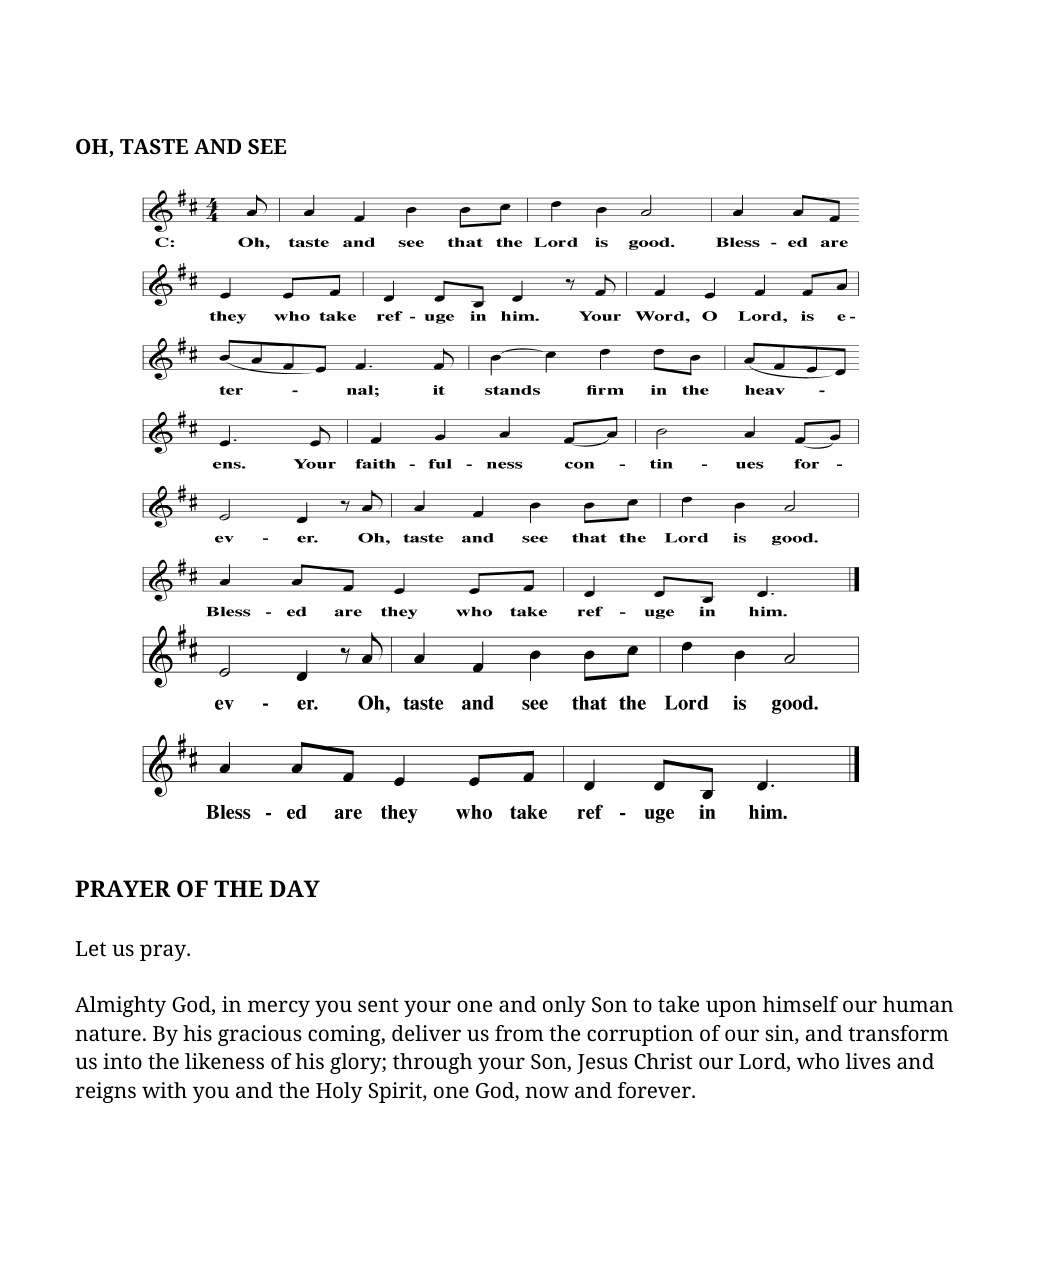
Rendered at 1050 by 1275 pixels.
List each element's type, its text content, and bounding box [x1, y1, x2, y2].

text OH, TASTE AND SEE [75, 132, 975, 160]
text Almighty God, in mercy you sent your one and only Son to take upon himself our human nature. By his gracious coming, deliver us from the corruption of our sin, and transform us into the likeness of his glory; through your Son, Jesus Christ our Lord, who lives and reigns with you and the Holy Spirit, one God, now and forever. [75, 991, 975, 1104]
text Let us pray. [75, 934, 975, 962]
text PRAYER OF THE DAY [75, 873, 975, 904]
picture [138, 185, 863, 829]
